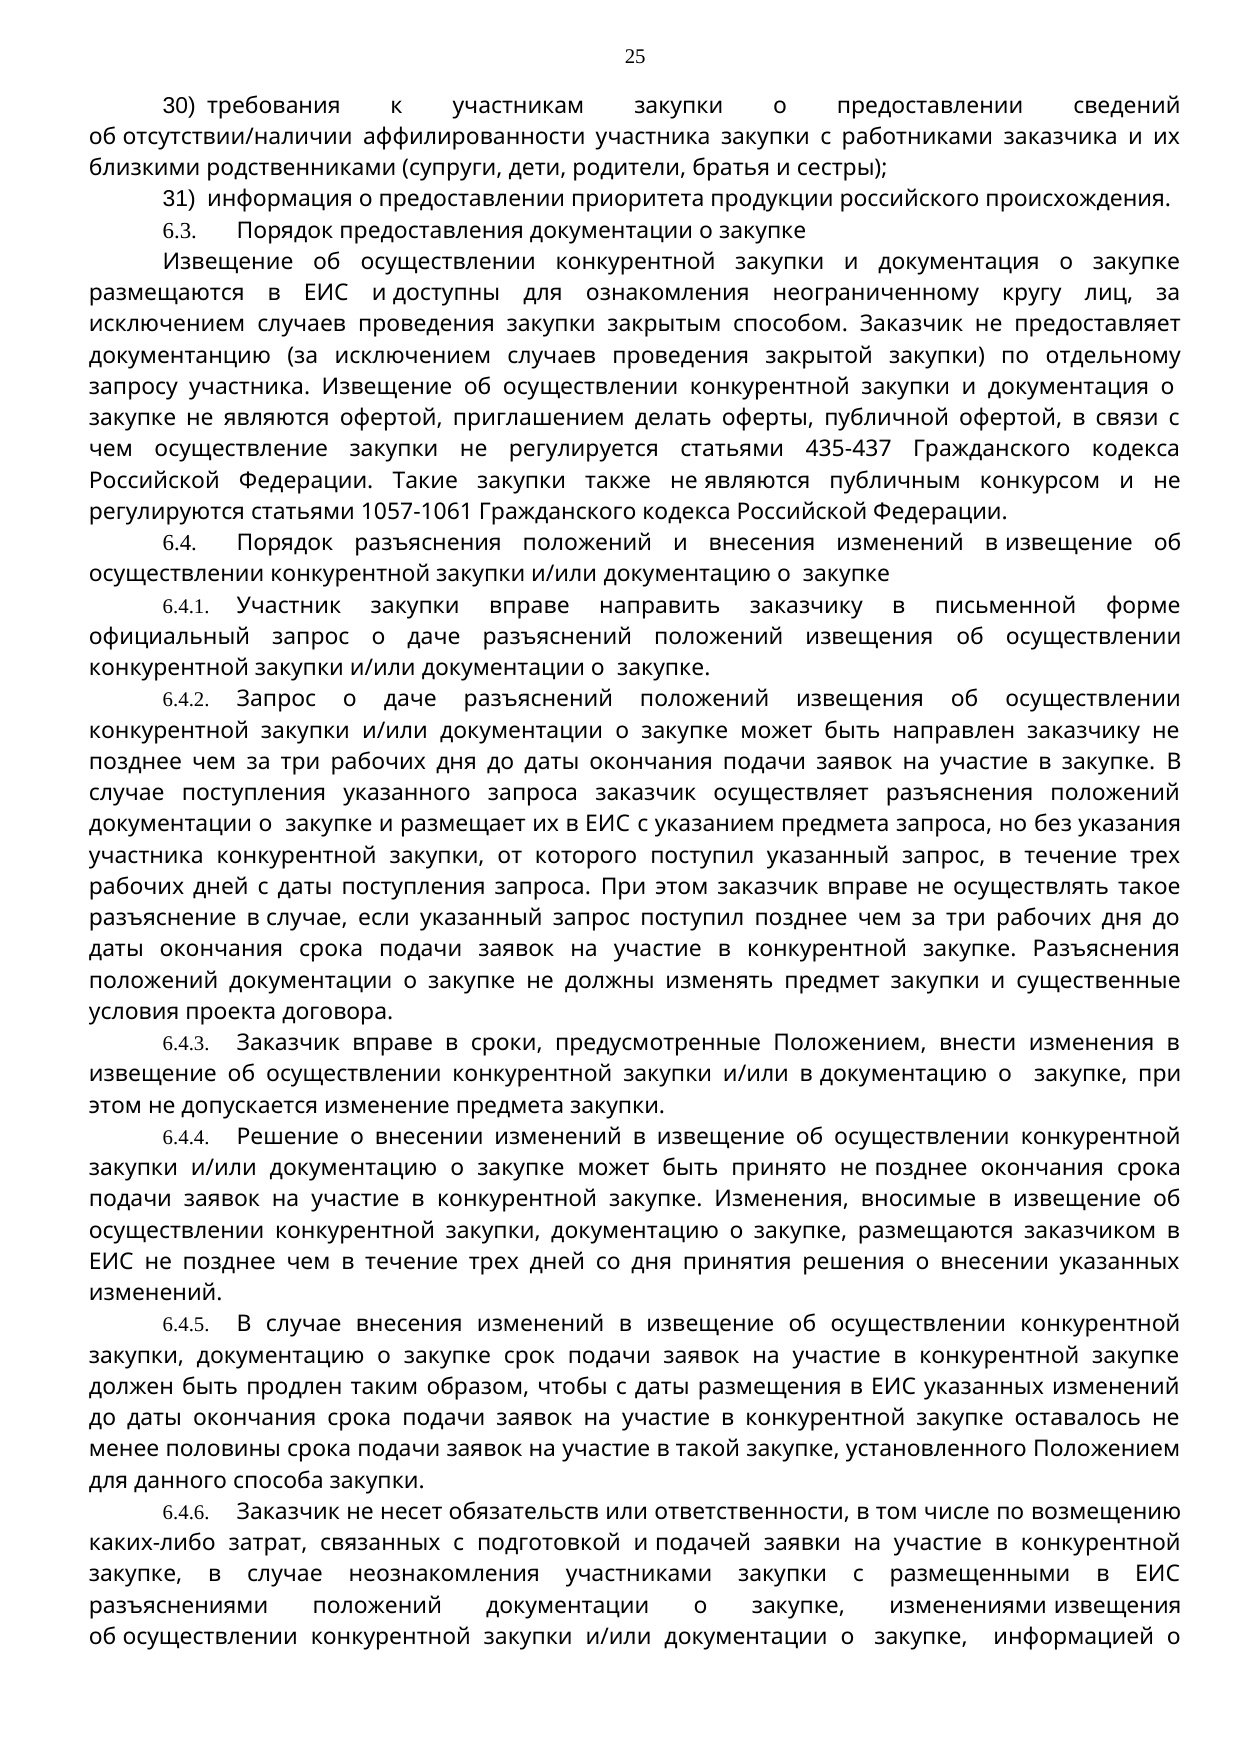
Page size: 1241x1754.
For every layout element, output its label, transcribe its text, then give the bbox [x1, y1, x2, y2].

subtitle В случае внесения изменений в извещение об осуществлении конкурентной закупки, документацию о закупке срок подачи заявок на участие в конкурентной закупке должен быть продлен таким образом, чтобы с даты размещения в ЕИС указанных изменений до даты окончания срока подачи заявок на участие в конкурентной закупке оставалось не менее половины срока подачи заявок на участие в такой закупке, установленного Положением для данного способа закупки. [89, 1307, 1181, 1495]
subtitle Решение о внесении изменений в извещение об осуществлении конкурентной закупки и/или документацию о закупке может быть принято не позднее окончания срока подачи заявок на участие в конкурентной закупке. Изменения, вносимые в извещение об осуществлении конкурентной закупки, документацию о закупке, размещаются заказчиком в ЕИС не позднее чем в течение трех дней со дня принятия решения о внесении указанных изменений. [89, 1120, 1181, 1307]
subtitle Запрос о даче разъяснений положений извещения об осуществлении конкурентной закупки и/или документации о закупке может быть направлен заказчику не позднее чем за три рабочих дня до даты окончания подачи заявок на участие в закупке. В случае поступления указанного запроса заказчик осуществляет разъяснения положений документации о закупке и размещает их в ЕИС с указанием предмета запроса, но без указания участника конкурентной закупки, от которого поступил указанный запрос, в течение трех рабочих дней с даты поступления запроса. При этом заказчик вправе не осуществлять такое разъяснение в случае, если указанный запрос поступил позднее чем за три рабочих дня до даты окончания срока подачи заявок на участие в конкурентной закупке. Разъяснения положений документации о закупке не должны изменять предмет закупки и существенные условия проекта договора. [89, 682, 1181, 1026]
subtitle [89, 1495, 1181, 1651]
subtitle Участник закупки вправе направить заказчику в письменной форме официальный запрос о даче разъяснений положений извещения об осуществлении конкурентной закупки и/или документации о закупке. [89, 589, 1181, 682]
subtitle Порядок разъяснения положений и внесения изменений в извещение об осуществлении конкурентной закупки и/или документацию о закупке [89, 526, 1181, 589]
subtitle Заказчик вправе в сроки, предусмотренные Положением, внести изменения в извещение об осуществлении конкурентной закупки и/или в документацию о закупке, при этом не допускается изменение предмета закупки. [89, 1026, 1181, 1120]
subtitle Порядок предоставления документации о закупке [89, 214, 1181, 245]
list информация о предоставлении приоритета продукции российского происхождения. [89, 182, 1181, 214]
list требования к участникам закупки о предоставлении сведений об отсутствии/наличии аффилированности участника закупки с работниками заказчика и их близкими родственниками (супруги, дети, родители, братья и сестры); [89, 89, 1181, 182]
subtitle Извещение об осуществлении конкурентной закупки и документация о закупке размещаются в ЕИС и доступны для ознакомления неограниченному кругу лиц, за исключением случаев проведения закупки закрытым способом. Заказчик не предоставляет документанцию (за исключением случаев проведения закрытой закупки) по отдельному запросу участника. Извещение об осуществлении конкурентной закупки и документация о закупке не являются офертой, приглашением делать оферты, публичной офертой, в связи с чем осуществление закупки не регулируется статьями 435-437 Гражданского кодекса Российской Федерации. Такие закупки также не являются публичным конкурсом и не регулируются статьями 1057-1061 Гражданского кодекса Российской Федерации. [89, 245, 1181, 526]
